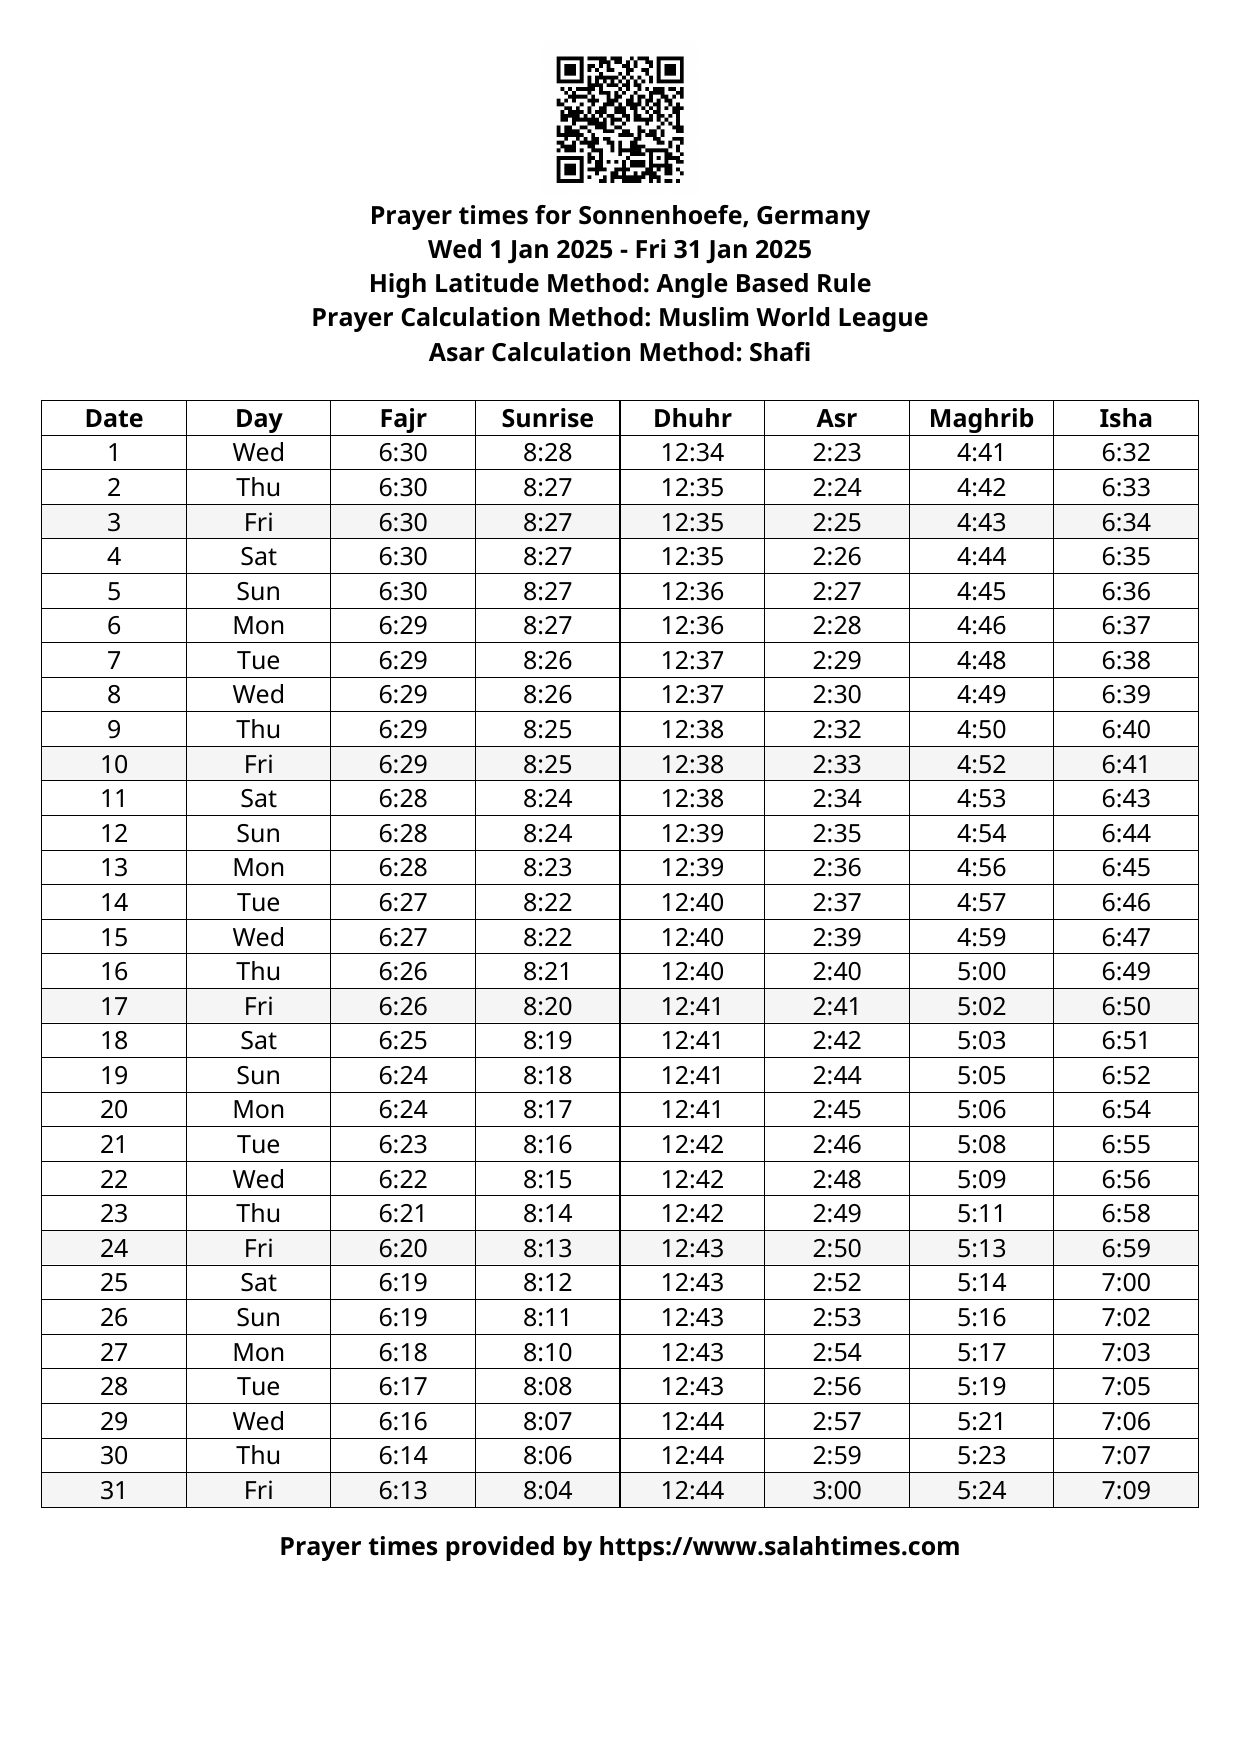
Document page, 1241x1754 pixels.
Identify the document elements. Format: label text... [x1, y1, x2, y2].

table_cell 2:56 [765, 1369, 909, 1403]
table_cell 6:27 [331, 920, 475, 953]
table_cell 12:35 [621, 470, 764, 504]
table_header Isha [1054, 401, 1198, 434]
table_cell 6:26 [331, 989, 475, 1022]
table_cell 6:38 [1054, 643, 1198, 677]
table_cell Mon [187, 1335, 330, 1368]
table_cell 2:46 [765, 1127, 909, 1161]
table_cell 7:00 [1054, 1266, 1198, 1299]
table_cell 6:14 [331, 1439, 475, 1472]
table_cell 2:27 [765, 574, 909, 607]
table_cell 2:52 [765, 1266, 909, 1299]
table_cell 6:33 [1054, 470, 1198, 504]
table_cell 12:42 [621, 1196, 764, 1230]
table_cell 6:34 [1054, 505, 1198, 538]
table_cell 2:42 [765, 1024, 909, 1057]
table_cell 2:23 [765, 436, 909, 469]
table_cell 12:43 [621, 1300, 764, 1334]
table_cell 6:18 [331, 1335, 475, 1368]
table_cell 5:16 [910, 1300, 1053, 1334]
table_cell 6:30 [331, 505, 475, 538]
table_cell Thu [187, 1439, 330, 1472]
table_cell 2:53 [765, 1300, 909, 1334]
table_cell Sun [187, 1300, 330, 1334]
table_cell Wed [187, 678, 330, 711]
table_cell 6:20 [331, 1231, 475, 1264]
table_cell Wed [187, 436, 330, 469]
table_cell Tue [187, 1127, 330, 1161]
table_cell 6:23 [331, 1127, 475, 1161]
table_header Asr [765, 401, 909, 434]
table_cell 6:32 [1054, 436, 1198, 469]
table_cell 2:28 [765, 609, 909, 642]
table_cell 6:29 [331, 747, 475, 780]
table_cell 8:17 [476, 1093, 619, 1126]
table_cell Fri [187, 1473, 330, 1507]
table_cell 8:27 [476, 609, 619, 642]
table_cell 2:57 [765, 1404, 909, 1437]
table_cell 8:26 [476, 678, 619, 711]
table_cell 6:29 [331, 678, 475, 711]
table_cell Sat [187, 781, 330, 815]
table_cell 19 [42, 1058, 186, 1092]
table_cell 12:41 [621, 989, 764, 1022]
table_cell 11 [42, 781, 186, 815]
table_cell 5:23 [910, 1439, 1053, 1472]
text Prayer times provided by https://www.salahtimes.com [42, 1528, 1198, 1563]
table_cell 5:05 [910, 1058, 1053, 1092]
table_cell 6:22 [331, 1162, 475, 1195]
table_cell 15 [42, 920, 186, 953]
table_cell 12:41 [621, 1093, 764, 1126]
table_cell 6:52 [1054, 1058, 1198, 1092]
table_cell 5:24 [910, 1473, 1053, 1507]
table_cell 6:54 [1054, 1093, 1198, 1126]
table_cell 8:20 [476, 989, 619, 1022]
table_cell 6:28 [331, 781, 475, 815]
table_cell 12:34 [621, 436, 764, 469]
table_cell 6:49 [1054, 954, 1198, 988]
table_header Maghrib [910, 401, 1053, 434]
table_cell 4:52 [910, 747, 1053, 780]
table_cell 8:13 [476, 1231, 619, 1264]
table_cell 12:35 [621, 505, 764, 538]
table_cell 12:44 [621, 1473, 764, 1507]
table_cell 3:00 [765, 1473, 909, 1507]
table_cell 6:16 [331, 1404, 475, 1437]
table_cell 6:39 [1054, 678, 1198, 711]
table_cell 2:33 [765, 747, 909, 780]
picture [542, 41, 699, 198]
table_cell 8:24 [476, 816, 619, 849]
table_cell Wed [187, 1162, 330, 1195]
table_cell 4:43 [910, 505, 1053, 538]
table_cell 9 [42, 712, 186, 746]
text Wed 1 Jan 2025 - Fri 31 Jan 2025 [42, 232, 1198, 266]
table_cell 4:44 [910, 539, 1053, 573]
table_cell 8:25 [476, 747, 619, 780]
table_cell 4:59 [910, 920, 1053, 953]
table_cell 28 [42, 1369, 186, 1403]
table_cell 6:29 [331, 609, 475, 642]
table_cell 6:50 [1054, 989, 1198, 1022]
table_cell 8:27 [476, 574, 619, 607]
table_cell 7:05 [1054, 1369, 1198, 1403]
table_cell 16 [42, 954, 186, 988]
table_cell 6:47 [1054, 920, 1198, 953]
table_cell 8:08 [476, 1369, 619, 1403]
table_cell 8:23 [476, 851, 619, 884]
table_cell Sat [187, 539, 330, 573]
table_cell 12:39 [621, 816, 764, 849]
table_cell 12:37 [621, 643, 764, 677]
table_cell 4:54 [910, 816, 1053, 849]
table_cell Tue [187, 643, 330, 677]
table_cell 12:43 [621, 1266, 764, 1299]
table_cell 2:45 [765, 1093, 909, 1126]
table_cell 14 [42, 885, 186, 919]
table_cell 4:57 [910, 885, 1053, 919]
table_cell Sun [187, 574, 330, 607]
table_cell 4:56 [910, 851, 1053, 884]
table_cell 31 [42, 1473, 186, 1507]
table_cell 8:25 [476, 712, 619, 746]
table_cell 20 [42, 1093, 186, 1126]
table_cell Fri [187, 1231, 330, 1264]
table_cell 8:12 [476, 1266, 619, 1299]
table_cell 8:22 [476, 920, 619, 953]
table_cell 29 [42, 1404, 186, 1437]
table_cell 7:06 [1054, 1404, 1198, 1437]
table_cell 2:39 [765, 920, 909, 953]
table_cell 6:35 [1054, 539, 1198, 573]
table_cell 6:59 [1054, 1231, 1198, 1264]
table_header Fajr [331, 401, 475, 434]
table_cell 6:56 [1054, 1162, 1198, 1195]
table_cell 8:24 [476, 781, 619, 815]
table_cell 5:14 [910, 1266, 1053, 1299]
text High Latitude Method: Angle Based Rule [42, 266, 1198, 300]
table_cell 5:21 [910, 1404, 1053, 1437]
table_cell 7:03 [1054, 1335, 1198, 1368]
table_cell 6:26 [331, 954, 475, 988]
table_cell 8:28 [476, 436, 619, 469]
text Prayer Calculation Method: Muslim World League [42, 300, 1198, 334]
table_cell 12:36 [621, 609, 764, 642]
table_cell Mon [187, 1093, 330, 1126]
table_cell 22 [42, 1162, 186, 1195]
table_cell 8:06 [476, 1439, 619, 1472]
table_cell 8:10 [476, 1335, 619, 1368]
table_cell 6:46 [1054, 885, 1198, 919]
table_cell 6:29 [331, 643, 475, 677]
table_cell 6:41 [1054, 747, 1198, 780]
table_cell 8:27 [476, 470, 619, 504]
table_cell 4:53 [910, 781, 1053, 815]
table_cell 6:30 [331, 470, 475, 504]
table_cell 4:46 [910, 609, 1053, 642]
table_header Sunrise [476, 401, 619, 434]
table_cell Fri [187, 747, 330, 780]
table_cell 5:17 [910, 1335, 1053, 1368]
table_cell 6:13 [331, 1473, 475, 1507]
table_cell Tue [187, 1369, 330, 1403]
table_cell 12:37 [621, 678, 764, 711]
table_cell 8:16 [476, 1127, 619, 1161]
table_cell 6:28 [331, 851, 475, 884]
table_cell 4:48 [910, 643, 1053, 677]
table_cell 6:24 [331, 1093, 475, 1126]
table_cell Wed [187, 920, 330, 953]
table_cell 2:32 [765, 712, 909, 746]
table_cell 2:35 [765, 816, 909, 849]
table_header Day [187, 401, 330, 434]
table_cell 1 [42, 436, 186, 469]
table_cell Sat [187, 1266, 330, 1299]
table_cell 12:40 [621, 954, 764, 988]
table_cell 5:11 [910, 1196, 1053, 1230]
table_cell 12:38 [621, 712, 764, 746]
table_cell 30 [42, 1439, 186, 1472]
table_cell 2:59 [765, 1439, 909, 1472]
table_cell 2:50 [765, 1231, 909, 1264]
table_cell 8:21 [476, 954, 619, 988]
table_cell 7:02 [1054, 1300, 1198, 1334]
table_cell 8:14 [476, 1196, 619, 1230]
table_cell 7:07 [1054, 1439, 1198, 1472]
table_cell 6:36 [1054, 574, 1198, 607]
table_cell 8:26 [476, 643, 619, 677]
table_cell 6:40 [1054, 712, 1198, 746]
table_cell 12:44 [621, 1439, 764, 1472]
table_cell Thu [187, 712, 330, 746]
table_cell 12:43 [621, 1231, 764, 1264]
table_cell 6:37 [1054, 609, 1198, 642]
table_cell 12:40 [621, 920, 764, 953]
table_cell 8:11 [476, 1300, 619, 1334]
table_cell 27 [42, 1335, 186, 1368]
table_cell Thu [187, 470, 330, 504]
table_cell 2:34 [765, 781, 909, 815]
table_cell 2:44 [765, 1058, 909, 1092]
table_cell 4:50 [910, 712, 1053, 746]
table_cell 6 [42, 609, 186, 642]
text Prayer times for Sonnenhoefe, Germany [42, 198, 1198, 232]
table_cell 2:24 [765, 470, 909, 504]
table_cell 8:27 [476, 539, 619, 573]
table_cell 5:09 [910, 1162, 1053, 1195]
table_cell 6:28 [331, 816, 475, 849]
table_cell 12:42 [621, 1127, 764, 1161]
table_cell 12 [42, 816, 186, 849]
table_cell 6:55 [1054, 1127, 1198, 1161]
table_cell 12:43 [621, 1335, 764, 1368]
table_cell 6:17 [331, 1369, 475, 1403]
table_cell 7 [42, 643, 186, 677]
table_cell 6:21 [331, 1196, 475, 1230]
table_cell 12:36 [621, 574, 764, 607]
table_cell 5:00 [910, 954, 1053, 988]
table_cell 8:22 [476, 885, 619, 919]
table_cell 6:45 [1054, 851, 1198, 884]
table_cell 8:18 [476, 1058, 619, 1092]
table_cell Sun [187, 816, 330, 849]
table_cell 8:04 [476, 1473, 619, 1507]
table_cell 4:41 [910, 436, 1053, 469]
table_cell 2:37 [765, 885, 909, 919]
table_cell 5:06 [910, 1093, 1053, 1126]
table_cell 12:42 [621, 1162, 764, 1195]
table_cell Mon [187, 851, 330, 884]
table_cell 6:44 [1054, 816, 1198, 849]
table_cell 8:07 [476, 1404, 619, 1437]
table_cell 6:29 [331, 712, 475, 746]
table_cell 4:42 [910, 470, 1053, 504]
table_cell 12:43 [621, 1369, 764, 1403]
table_cell 25 [42, 1266, 186, 1299]
table_cell 6:43 [1054, 781, 1198, 815]
table_cell 8:15 [476, 1162, 619, 1195]
table_cell 6:24 [331, 1058, 475, 1092]
table_cell Tue [187, 885, 330, 919]
table_cell 3 [42, 505, 186, 538]
table_cell 2:29 [765, 643, 909, 677]
table_cell 26 [42, 1300, 186, 1334]
table_cell 6:30 [331, 436, 475, 469]
table_cell 2:48 [765, 1162, 909, 1195]
table_cell Fri [187, 505, 330, 538]
table_cell 2:41 [765, 989, 909, 1022]
table_cell 6:30 [331, 539, 475, 573]
table_cell 8 [42, 678, 186, 711]
table_cell Wed [187, 1404, 330, 1437]
table_cell 4:49 [910, 678, 1053, 711]
table_cell 5:19 [910, 1369, 1053, 1403]
table_cell Thu [187, 954, 330, 988]
table_cell 2:49 [765, 1196, 909, 1230]
table_cell 12:35 [621, 539, 764, 573]
table_cell 6:51 [1054, 1024, 1198, 1057]
table_cell 6:19 [331, 1300, 475, 1334]
table_cell Sun [187, 1058, 330, 1092]
table_cell 2:36 [765, 851, 909, 884]
table_cell 2:40 [765, 954, 909, 988]
table_cell 6:30 [331, 574, 475, 607]
table_cell 13 [42, 851, 186, 884]
table_cell Thu [187, 1196, 330, 1230]
table_cell 5:08 [910, 1127, 1053, 1161]
table_cell 5:03 [910, 1024, 1053, 1057]
table_cell 12:38 [621, 781, 764, 815]
table_cell 7:09 [1054, 1473, 1198, 1507]
table_cell 2:54 [765, 1335, 909, 1368]
table_cell 6:27 [331, 885, 475, 919]
table_cell 23 [42, 1196, 186, 1230]
table_cell 8:19 [476, 1024, 619, 1057]
table_cell 2 [42, 470, 186, 504]
table_cell 12:40 [621, 885, 764, 919]
table_header Dhuhr [621, 401, 764, 434]
table_cell 4:45 [910, 574, 1053, 607]
table_cell 2:26 [765, 539, 909, 573]
table_cell 6:58 [1054, 1196, 1198, 1230]
table_cell 5:13 [910, 1231, 1053, 1264]
table_cell 10 [42, 747, 186, 780]
table_cell Sat [187, 1024, 330, 1057]
table_cell 2:25 [765, 505, 909, 538]
table_cell 12:44 [621, 1404, 764, 1437]
table_header Date [42, 401, 186, 434]
table_cell 5 [42, 574, 186, 607]
table_cell 6:19 [331, 1266, 475, 1299]
table_cell Mon [187, 609, 330, 642]
table_cell 6:25 [331, 1024, 475, 1057]
table_cell 12:41 [621, 1024, 764, 1057]
table_cell 24 [42, 1231, 186, 1264]
table_cell 18 [42, 1024, 186, 1057]
table_cell 4 [42, 539, 186, 573]
table_cell 12:38 [621, 747, 764, 780]
table_cell 17 [42, 989, 186, 1022]
table_cell Fri [187, 989, 330, 1022]
table_cell 8:27 [476, 505, 619, 538]
table_cell 12:41 [621, 1058, 764, 1092]
table_cell 12:39 [621, 851, 764, 884]
table_cell 5:02 [910, 989, 1053, 1022]
text Asar Calculation Method: Shafi [42, 334, 1198, 368]
table_cell 21 [42, 1127, 186, 1161]
table_cell 2:30 [765, 678, 909, 711]
